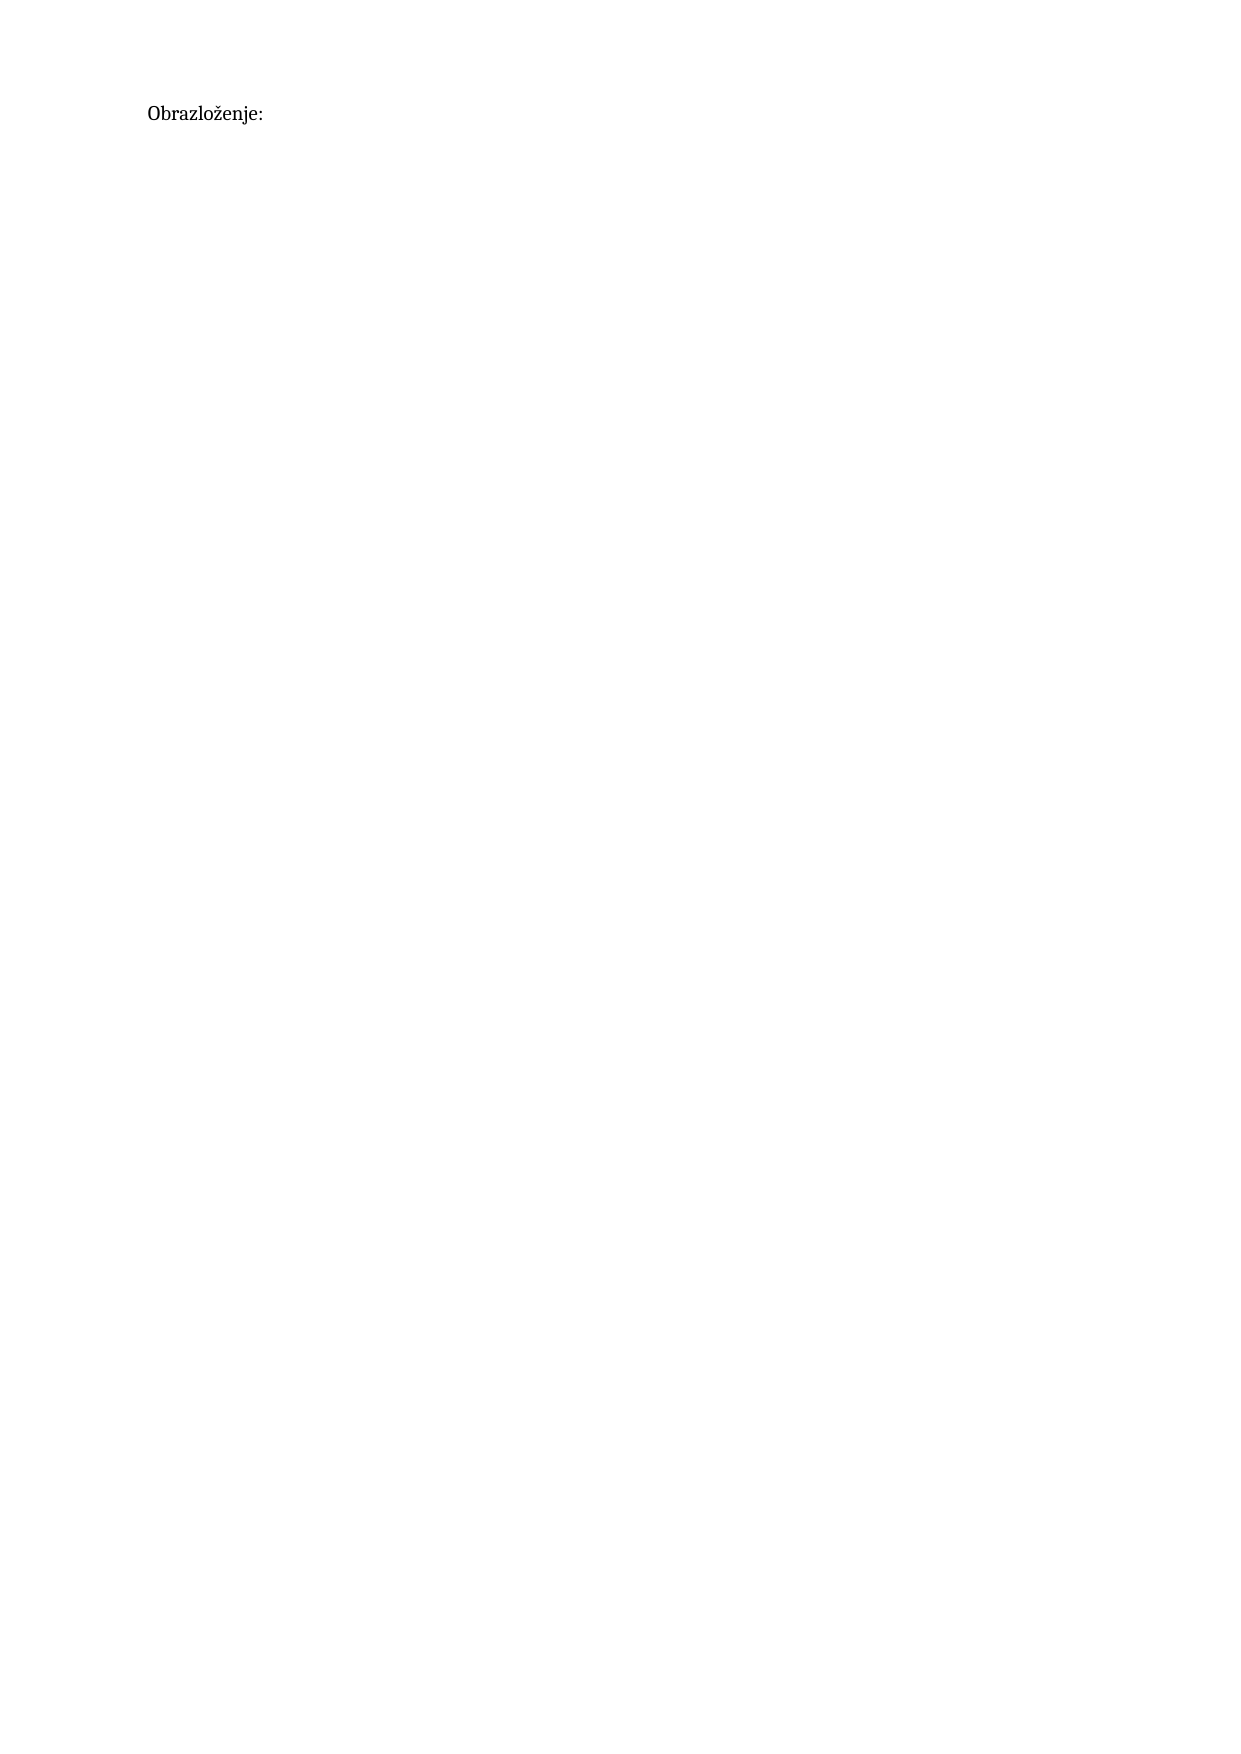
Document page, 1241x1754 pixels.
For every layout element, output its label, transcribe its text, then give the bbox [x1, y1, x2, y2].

text Obrazloženje: [148, 102, 1093, 126]
